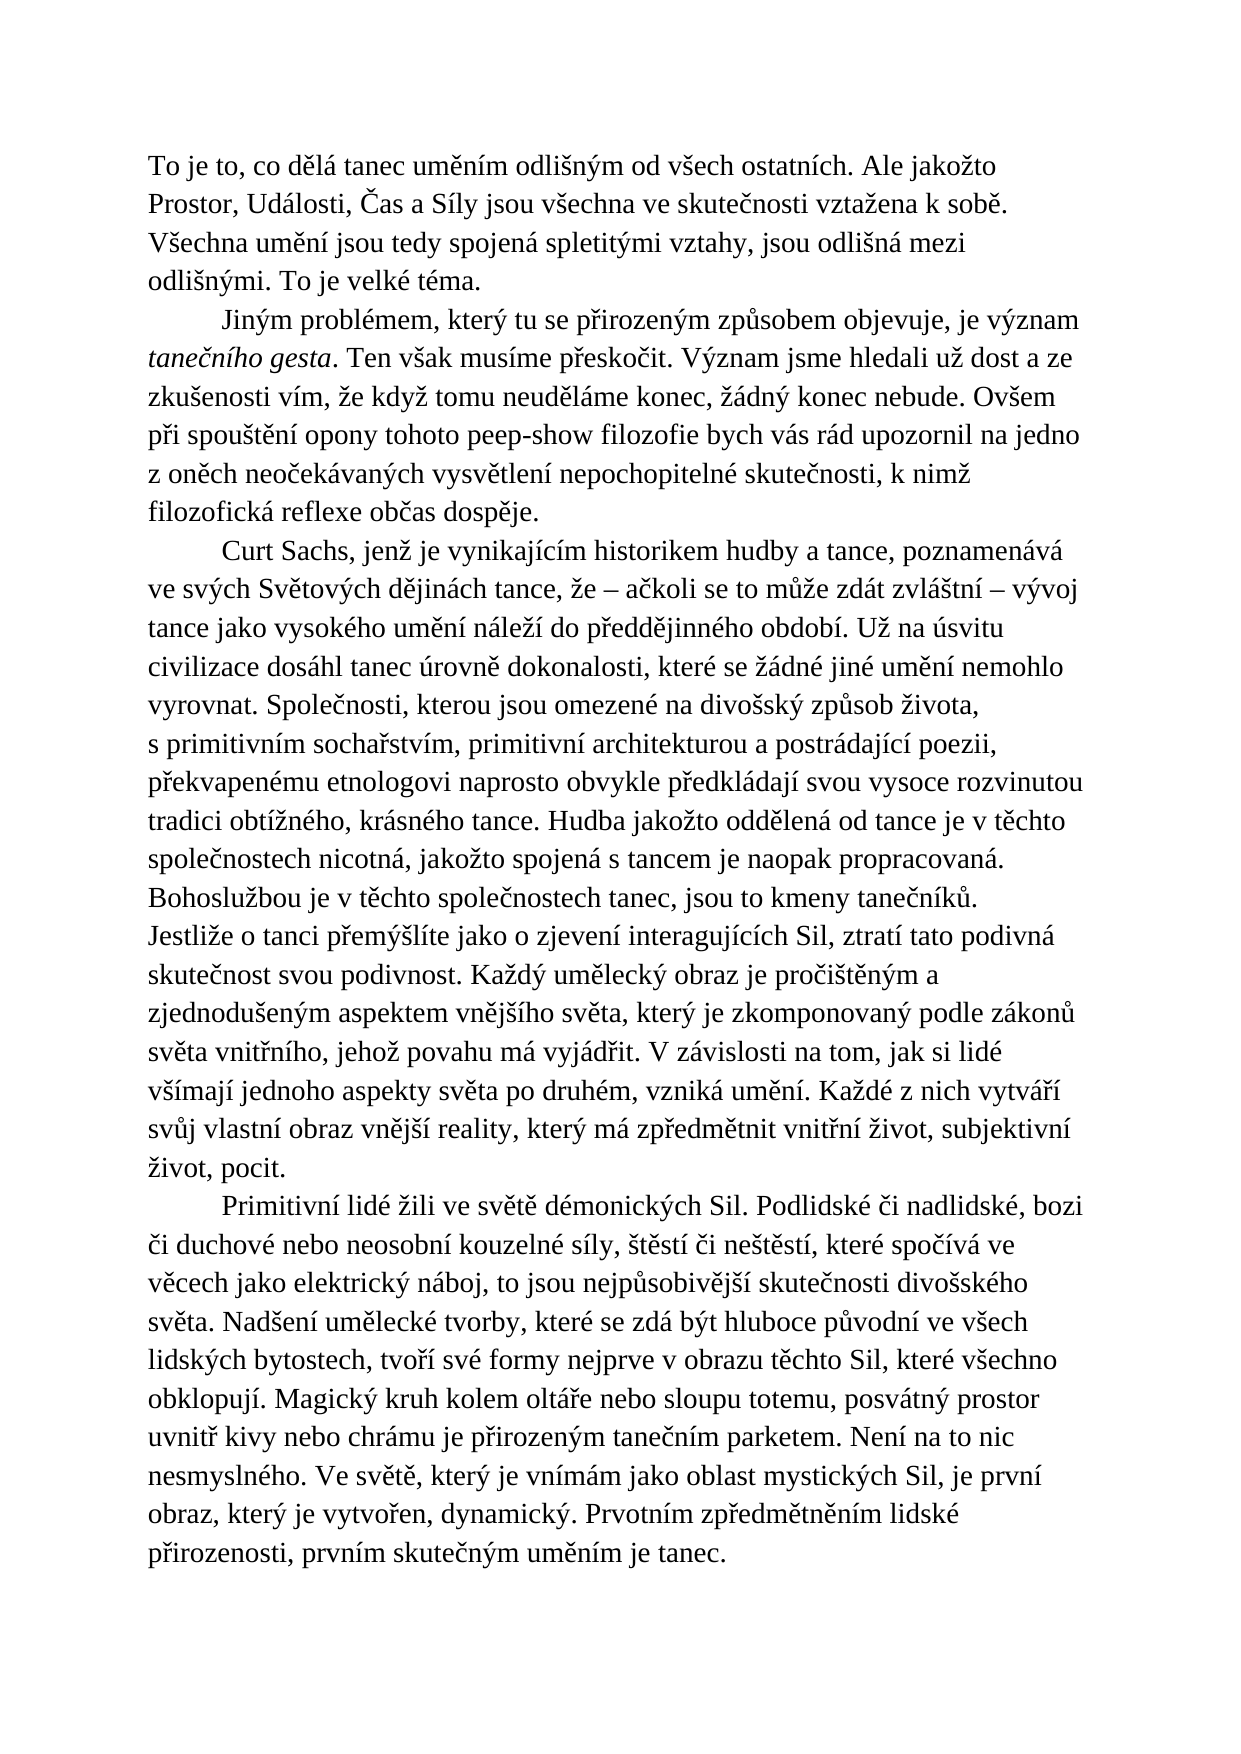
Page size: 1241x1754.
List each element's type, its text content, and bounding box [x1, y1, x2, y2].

text Jestliže o tanci přemýšlíte jako o zjevení interagujících Sil, ztratí tato podivná skutečnost svou podivnost. Každý umělecký obraz je pročištěným a zjednodušeným aspektem vnějšího světa, který je zkomponovaný podle zákonů světa vnitřního, jehož povahu má vyjádřit. V závislosti na tom, jak si lidé všímají jednoho aspekty světa po druhém, vzniká umění. Každé z nich vytváří svůj vlastní obraz vnější reality, který má zpředmětnit vnitřní život, subjektivní život, pocit. [148, 918, 1093, 1183]
text Jiným problémem, který tu se přirozeným způsobem objevuje, je význam tanečního gesta. Ten však musíme přeskočit. Význam jsme hledali už dost a ze zkušenosti vím, že když tomu neuděláme konec, žádný konec nebude. Ovšem při spouštění opony tohoto peep-show filozofie bych vás rád upozornil na jedno z oněch neočekávaných vysvětlení nepochopitelné skutečnosti, k nimž filozofická reflexe občas dospěje. [148, 302, 1093, 528]
text Curt Sachs, jenž je vynikajícím historikem hudby a tance, poznamenává ve svých Světových dějinách tance, že – ačkoli se to může zdát zvláštní – vývoj tance jako vysokého umění náleží do předdějinného období. Už na úsvitu civilizace dosáhl tanec úrovně dokonalosti, které se žádné jiné umění nemohlo vyrovnat. Společnosti, kterou jsou omezené na divošský způsob života, s primitivním sochařstvím, primitivní architekturou a postrádající poezii, překvapenému etnologovi naprosto obvykle předkládají svou vysoce rozvinutou tradici obtížného, krásného tance. Hudba jakožto oddělená od tance je v těchto společnostech nicotná, jakožto spojená s tancem je naopak propracovaná. Bohoslužbou je v těchto společnostech tanec, jsou to kmeny tanečníků. [148, 533, 1093, 913]
text Primitivní lidé žili ve světě démonických Sil. Podlidské či nadlidské, bozi či duchové nebo neosobní kouzelné síly, štěstí či neštěstí, které spočívá ve věcech jako elektrický náboj, to jsou nejpůsobivější skutečnosti divošského světa. Nadšení umělecké tvorby, které se zdá být hluboce původní ve všech lidských bytostech, tvoří své formy nejprve v obrazu těchto Sil, které všechno obklopují. Magický kruh kolem oltáře nebo sloupu totemu, posvátný prostor uvnitř kivy nebo chrámu je přirozeným tanečním parketem. Není na to nic nesmyslného. Ve světě, který je vnímám jako oblast mystických Sil, je první obraz, který je vytvořen, dynamický. Prvotním zpředmětněním lidské přirozenosti, prvním skutečným uměním je tanec. [148, 1188, 1093, 1569]
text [148, 148, 1093, 297]
